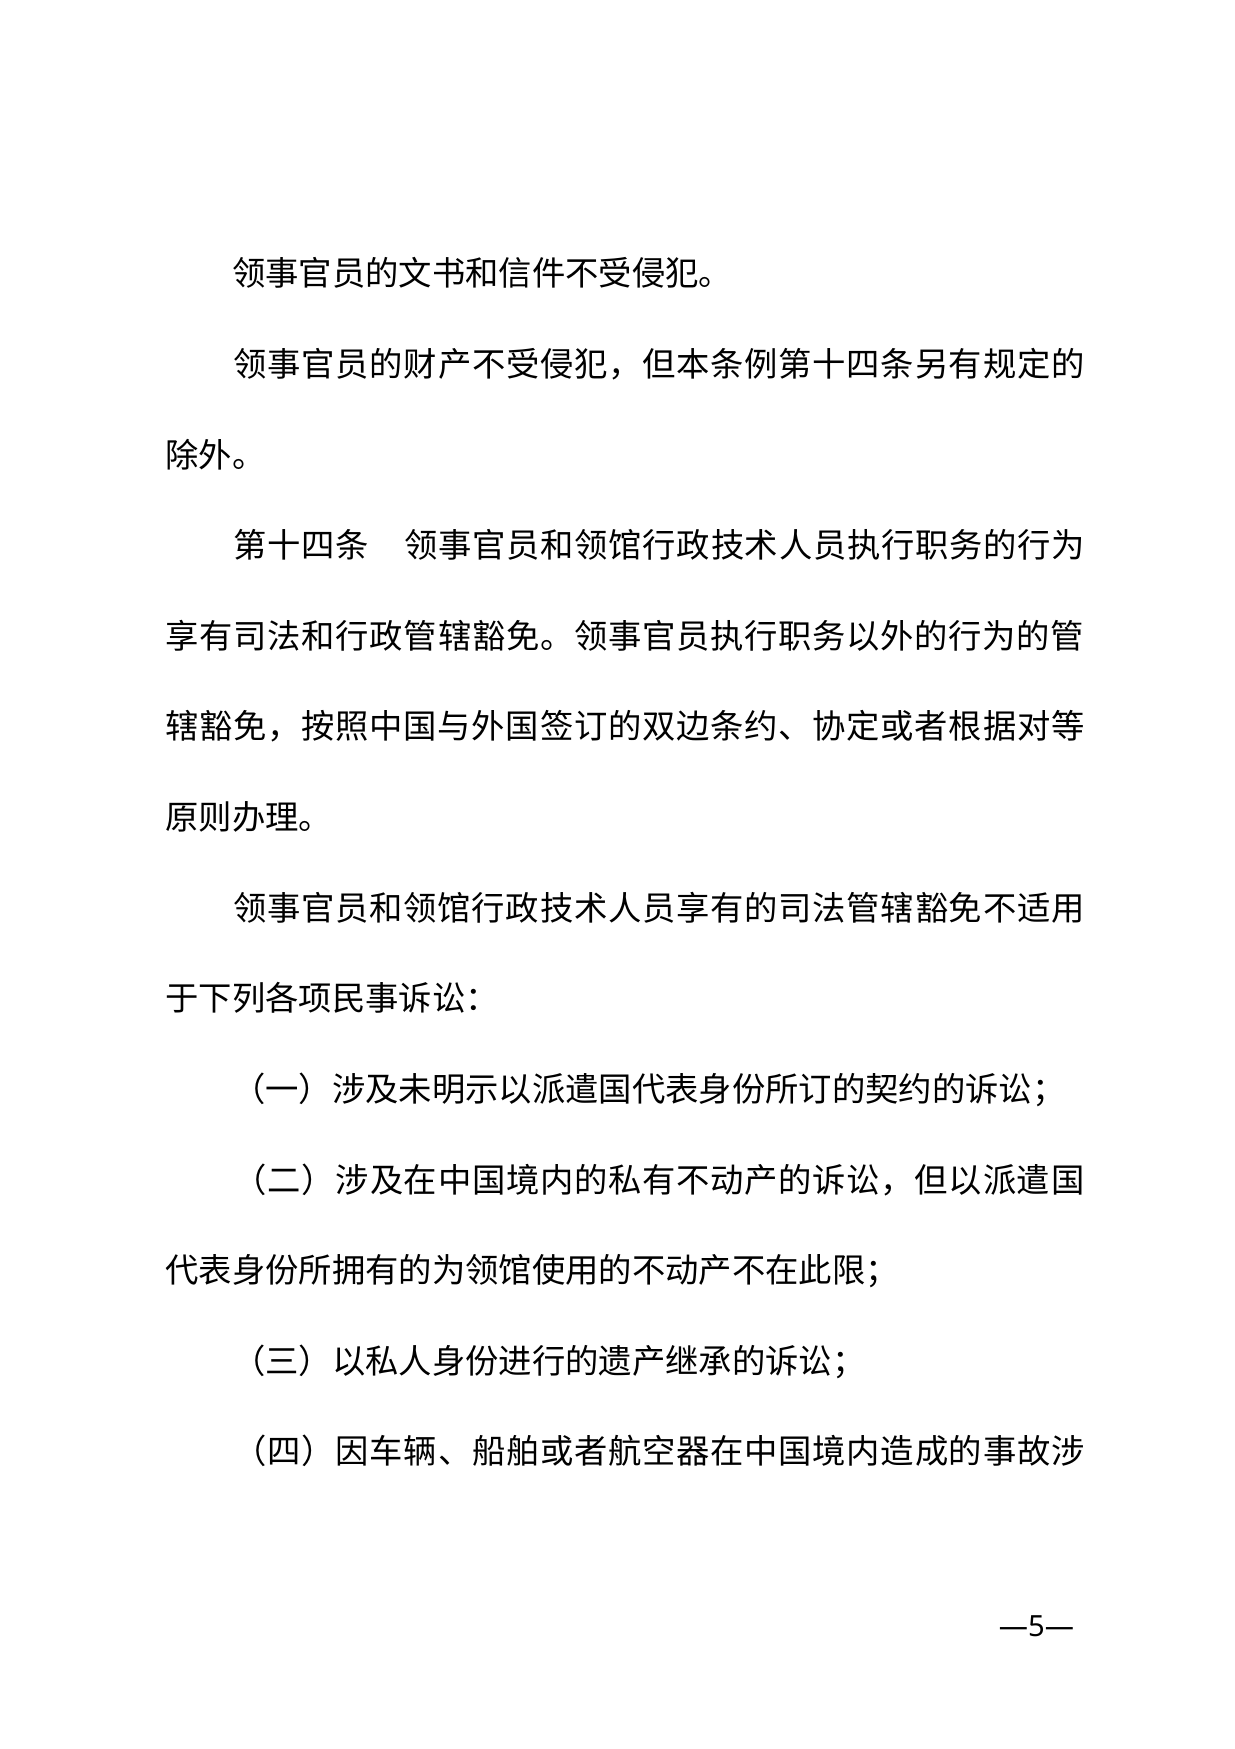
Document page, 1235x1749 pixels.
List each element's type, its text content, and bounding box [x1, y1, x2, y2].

text （一）涉及未明示以派遣国代表身份所订的契约的诉讼； [165, 1042, 1087, 1132]
text （二）涉及在中国境内的私有不动产的诉讼，但以派遣国代表身份所拥有的为领馆使用的不动产不在此限； [165, 1132, 1087, 1313]
text （三）以私人身份进行的遗产继承的诉讼； [165, 1313, 1087, 1404]
text 第十四条 领事官员和领馆行政技术人员执行职务的行为享有司法和行政管辖豁免。领事官员执行职务以外的行为的管辖豁免，按照中国与外国签订的双边条约、协定或者根据对等原则办理。 [165, 498, 1087, 860]
text 领事官员的文书和信件不受侵犯。 [165, 226, 1087, 317]
text 领事官员的财产不受侵犯，但本条例第十四条另有规定的除外。 [165, 317, 1087, 498]
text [165, 1404, 1087, 1495]
text 领事官员和领馆行政技术人员享有的司法管辖豁免不适用于下列各项民事诉讼： [165, 860, 1087, 1042]
